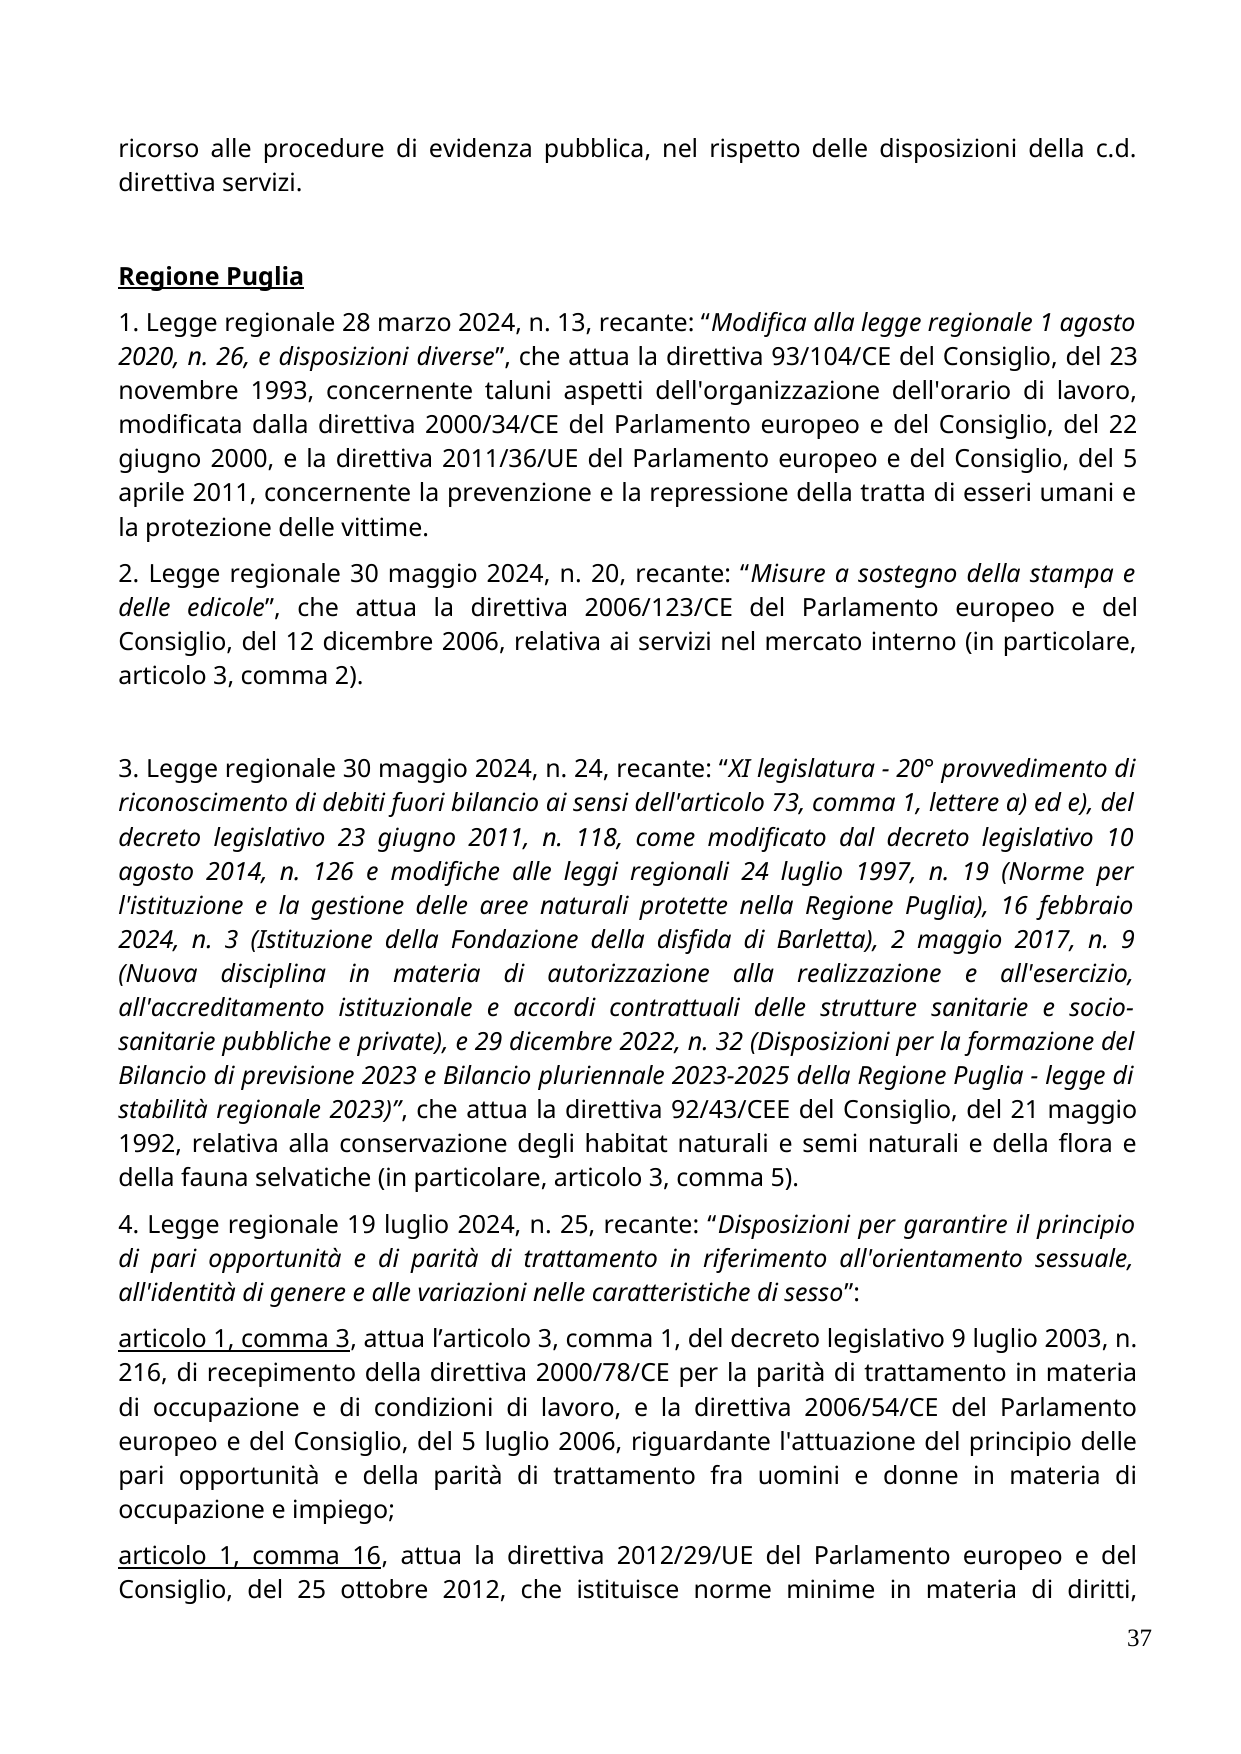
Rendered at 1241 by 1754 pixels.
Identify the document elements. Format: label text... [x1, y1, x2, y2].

text 1. Legge regionale 28 marzo 2024, n. 13, recante: “Modifica alla legge regionale 1 agosto 2020, n. 26, e disposizioni diverse”, che attua la direttiva 93/104/CE del Consiglio, del 23 novembre 1993, concernente taluni aspetti dell'organizzazione dell'orario di lavoro, modificata dalla direttiva 2000/34/CE del Parlamento europeo e del Consiglio, del 22 giugno 2000, e la direttiva 2011/36/UE del Parlamento europeo e del Consiglio, del 5 aprile 2011, concernente la prevenzione e la repressione della tratta di esseri umani e la protezione delle vittime. [118, 305, 1139, 543]
text 4. Legge regionale 19 luglio 2024, n. 25, recante: “Disposizioni per garantire il principio di pari opportunità e di parità di trattamento in riferimento all'orientamento sessuale, all'identità di genere e alle variazioni nelle caratteristiche di sesso”: [118, 1206, 1139, 1308]
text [118, 1538, 1139, 1606]
text 3. Legge regionale 30 maggio 2024, n. 24, recante: “XI legislatura - 20° provvedimento di riconoscimento di debiti fuori bilancio ai sensi dell'articolo 73, comma 1, lettere a) ed e), del decreto legislativo 23 giugno 2011, n. 118, come modificato dal decreto legislativo 10 agosto 2014, n. 126 e modifiche alle leggi regionali 24 luglio 1997, n. 19 (Norme per l'istituzione e la gestione delle aree naturali protette nella Regione Puglia), 16 febbraio 2024, n. 3 (Istituzione della Fondazione della disfida di Barletta), 2 maggio 2017, n. 9 (Nuova disciplina in materia di autorizzazione alla realizzazione e all'esercizio, all'accreditamento istituzionale e accordi contrattuali delle strutture sanitarie e socio-sanitarie pubbliche e private), e 29 dicembre 2022, n. 32 (Disposizioni per la formazione del Bilancio di previsione 2023 e Bilancio pluriennale 2023-2025 della Regione Puglia - legge di stabilità regionale 2023)”, che attua la direttiva 92/43/CEE del Consiglio, del 21 maggio 1992, relativa alla conservazione degli habitat naturali e semi naturali e della flora e della fauna selvatiche (in particolare, articolo 3, comma 5). [118, 751, 1139, 1194]
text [118, 131, 1139, 199]
text articolo 1, comma 3, attua l’articolo 3, comma 1, del decreto legislativo 9 luglio 2003, n. 216, di recepimento della direttiva 2000/78/CE per la parità di trattamento in materia di occupazione e di condizioni di lavoro, e la direttiva 2006/54/CE del Parlamento europeo e del Consiglio, del 5 luglio 2006, riguardante l'attuazione del principio delle pari opportunità e della parità di trattamento fra uomini e donne in materia di occupazione e impiego; [118, 1321, 1139, 1525]
text 2. Legge regionale 30 maggio 2024, n. 20, recante: “Misure a sostegno della stampa e delle edicole”, che attua la direttiva 2006/123/CE del Parlamento europeo e del Consiglio, del 12 dicembre 2006, relativa ai servizi nel mercato interno (in particolare, articolo 3, comma 2). [118, 556, 1139, 692]
text Regione Puglia [118, 258, 1139, 292]
